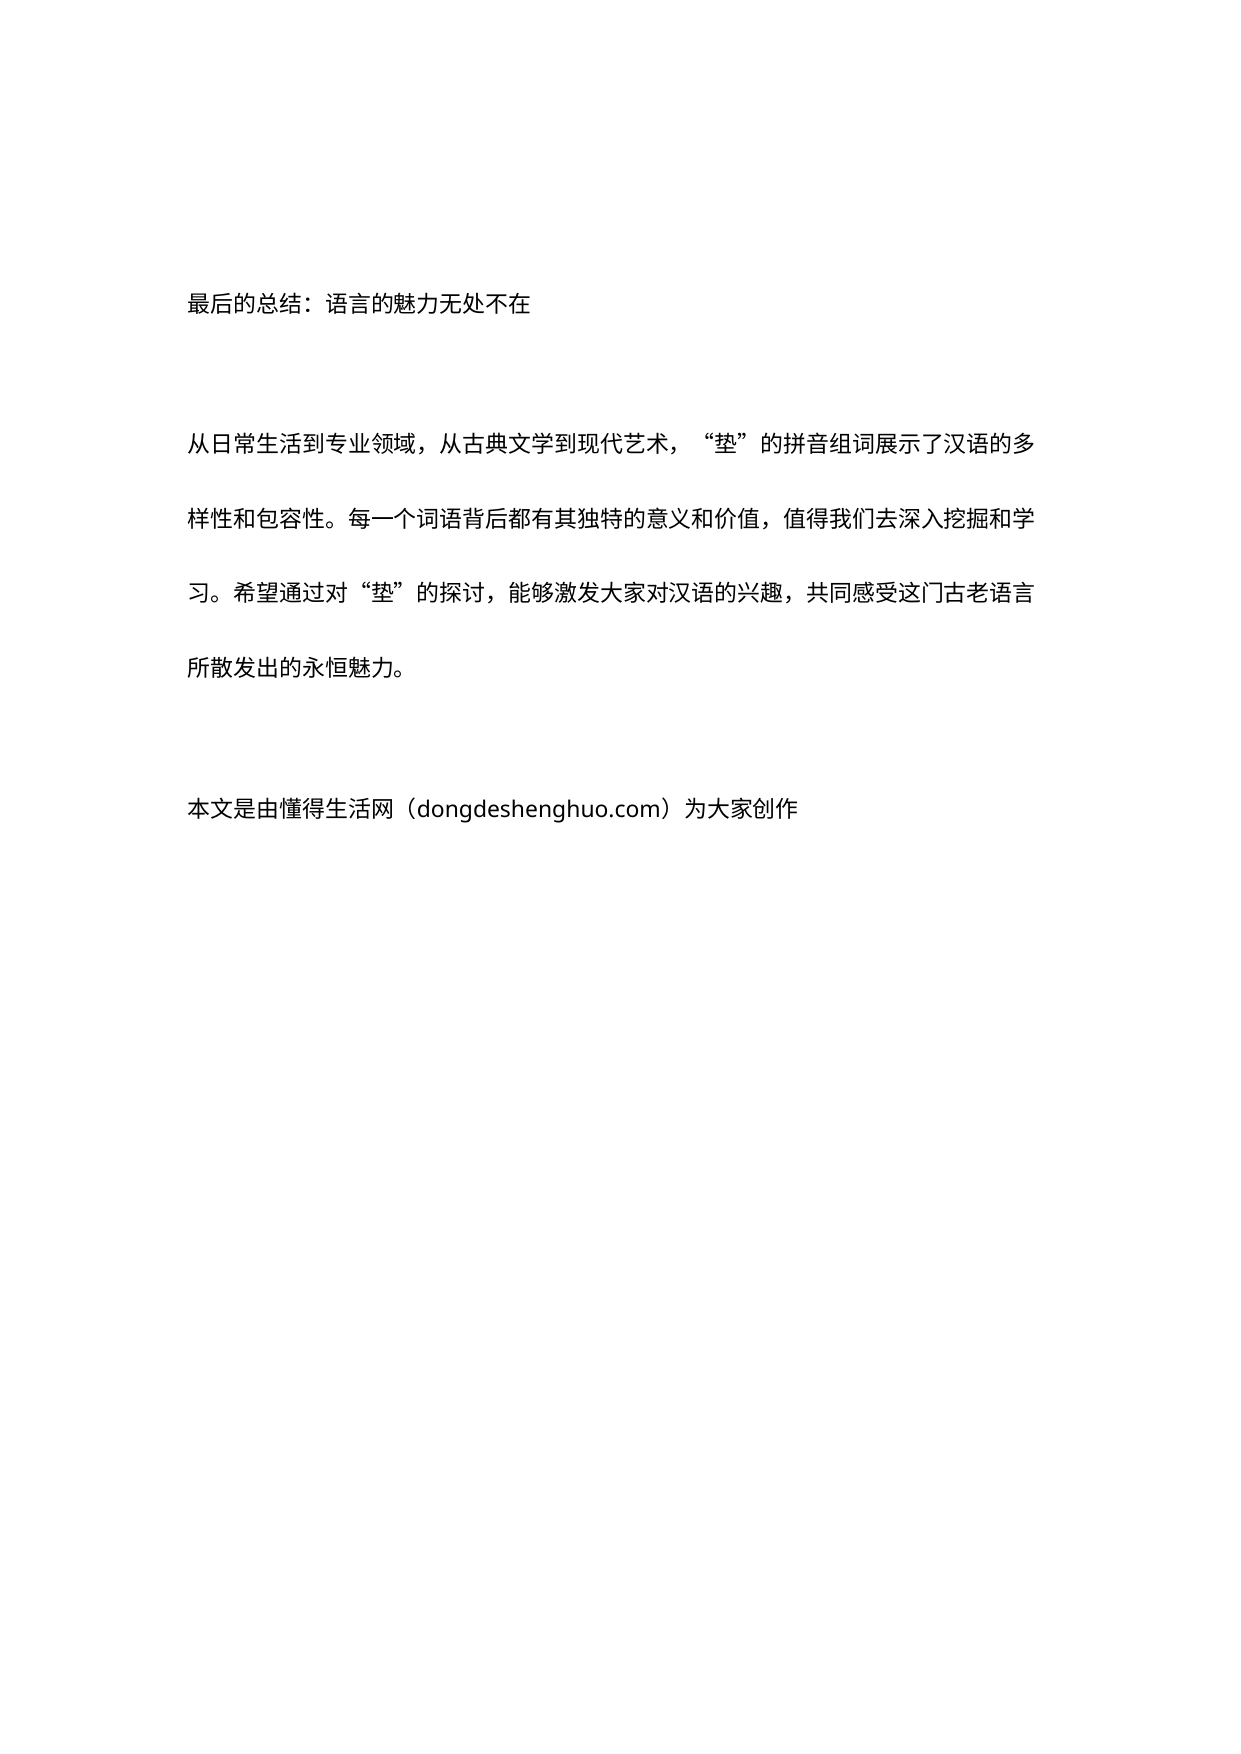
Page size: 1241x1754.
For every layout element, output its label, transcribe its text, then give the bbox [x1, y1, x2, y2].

text 本文是由懂得生活网（dongdeshenghuo.com）为大家创作 [187, 774, 1053, 839]
text 从日常生活到专业领域，从古典文学到现代艺术，“垫”的拼音组词展示了汉语的多样性和包容性。每一个词语背后都有其独特的意义和价值，值得我们去深入挖掘和学习。希望通过对“垫”的探讨，能够激发大家对汉语的兴趣，共同感受这门古老语言所散发出的永恒魅力。 [187, 410, 1053, 699]
text 最后的总结：语言的魅力无处不在 [187, 270, 1053, 335]
